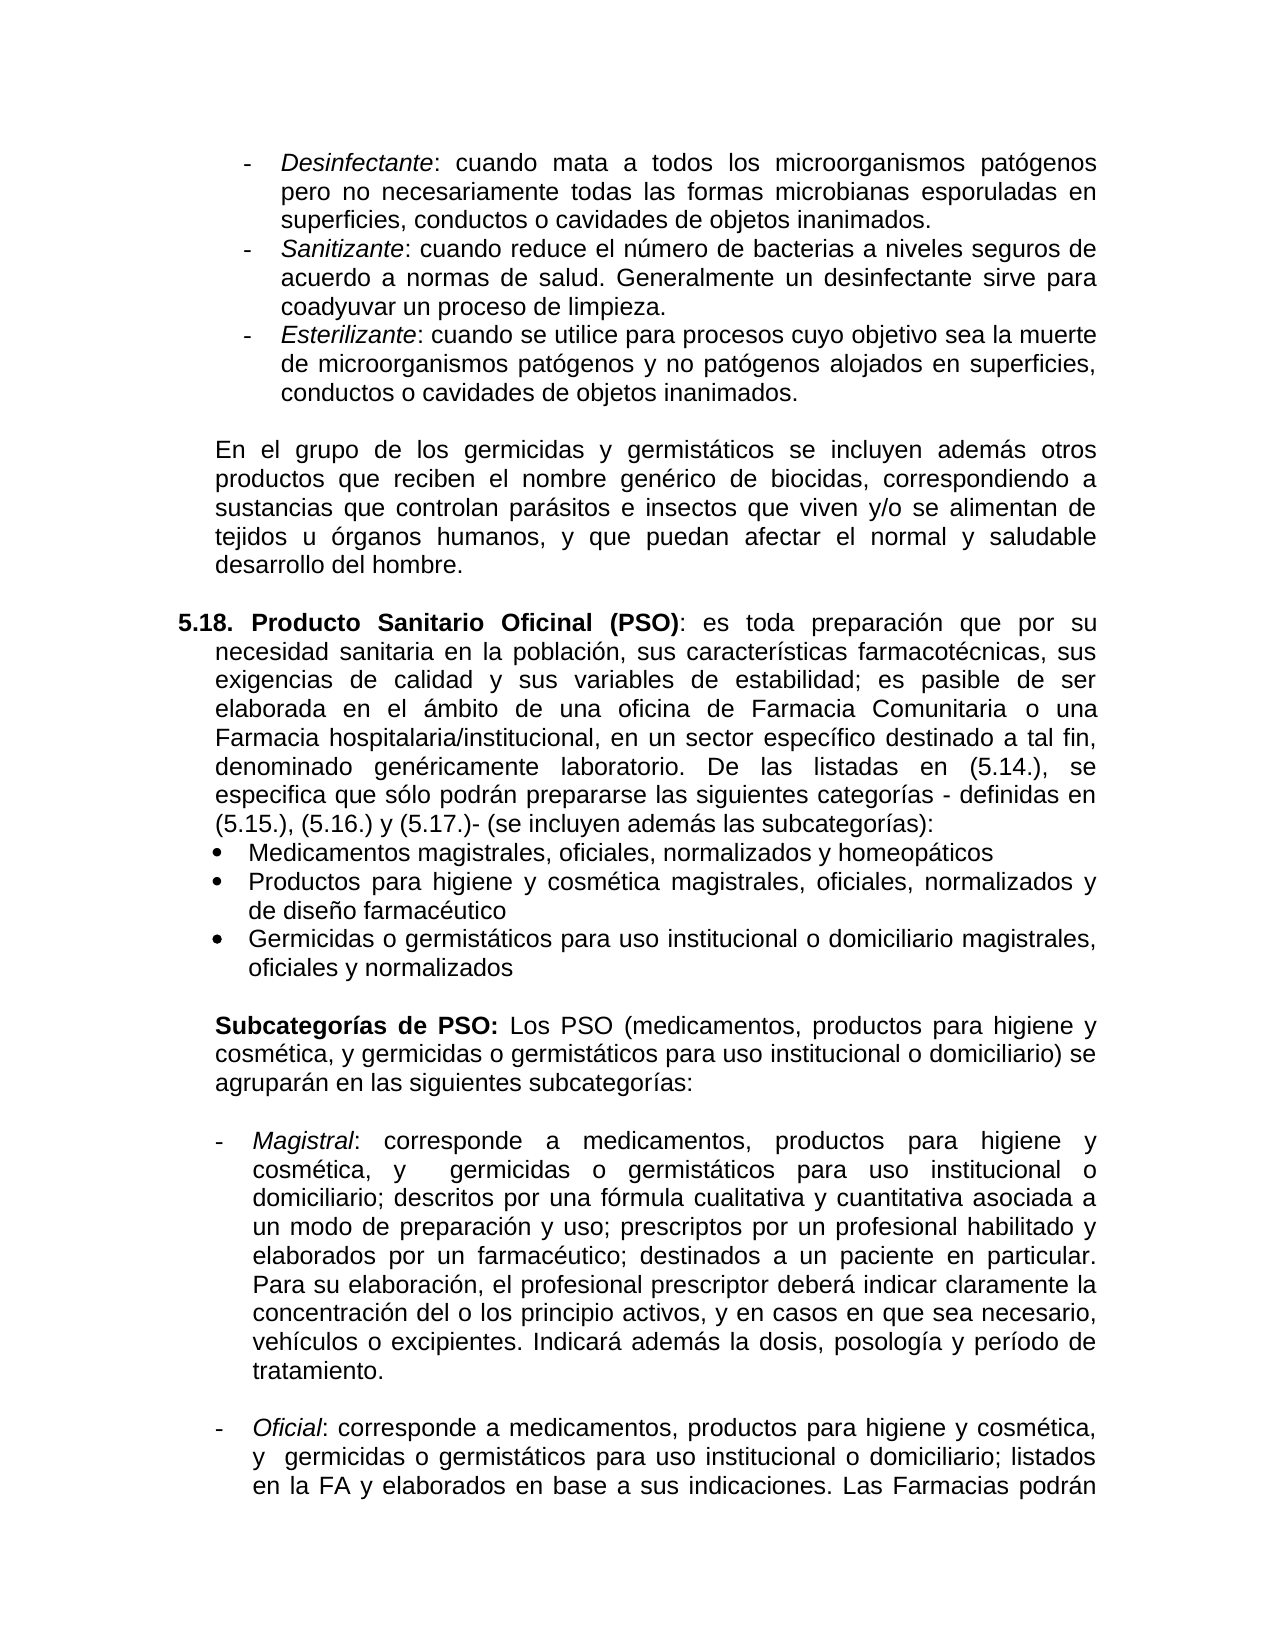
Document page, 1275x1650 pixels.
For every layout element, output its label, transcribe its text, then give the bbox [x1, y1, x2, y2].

text Subcategorías de PSO: Los PSO (medicamentos, productos para higiene y cosmética, y germicidas o germistáticos para uso institucional o domiciliario) se agruparán en las siguientes subcategorías: [215, 1011, 1098, 1097]
list Productos para higiene y cosmética magistrales, oficiales, normalizados y de diseño farmacéutico [213, 867, 1098, 924]
list Medicamentos magistrales, oficiales, normalizados y homeopáticos [213, 838, 1098, 867]
list Producto Sanitario Oficinal (PSO): es toda preparación que por su necesidad sanitaria en la población, sus características farmacotécnicas, sus exigencias de calidad y sus variables de estabilidad; es pasible de ser elaborada en el ámbito de una oficina de Farmacia Comunitaria o una Farmacia hospitalaria/institucional, en un sector específico destinado a tal fin, denominado genéricamente laboratorio. De las listadas en (5.14.), se especifica que sólo podrán prepararse las siguientes categorías - definidas en (5.15.), (5.16.) y (5.17.)- (se incluyen además las subcategorías): [178, 608, 1098, 838]
text En el grupo de los germicidas y germistáticos se incluyen además otros productos que reciben el nombre genérico de biocidas, correspondiendo a sustancias que controlan parásitos e insectos que viven y/o se alimentan de tejidos u órganos humanos, y que puedan afectar el normal y saludable desarrollo del hombre. [215, 435, 1098, 579]
list Germicidas o germistáticos para uso institucional o domiciliario magistrales, oficiales y normalizados [213, 924, 1098, 982]
list Sanitizante: cuando reduce el número de bacterias a niveles seguros de acuerdo a normas de salud. Generalmente un desinfectante sirve para coadyuvar un proceso de limpieza. [243, 234, 1098, 320]
list Esterilizante: cuando se utilice para procesos cuyo objetivo sea la muerte de microorganismos patógenos y no patógenos alojados en superficies, conductos o cavidades de objetos inanimados. [243, 320, 1098, 407]
list Magistral: corresponde a medicamentos, productos para higiene y cosmética, y germicidas o germistáticos para uso institucional o domiciliario; descritos por una fórmula cualitativa y cuantitativa asociada a un modo de preparación y uso; prescriptos por un profesional habilitado y elaborados por un farmacéutico; destinados a un paciente en particular. Para su elaboración, el profesional prescriptor deberá indicar claramente la concentración del o los principio activos, y en casos en que sea necesario, vehículos o excipientes. Indicará además la dosis, posología y período de tratamiento. [215, 1126, 1098, 1384]
list Desinfectante: cuando mata a todos los microorganismos patógenos pero no necesariamente todas las formas microbianas esporuladas en superficies, conductos o cavidades de objetos inanimados. [243, 148, 1098, 234]
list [215, 1413, 1098, 1500]
